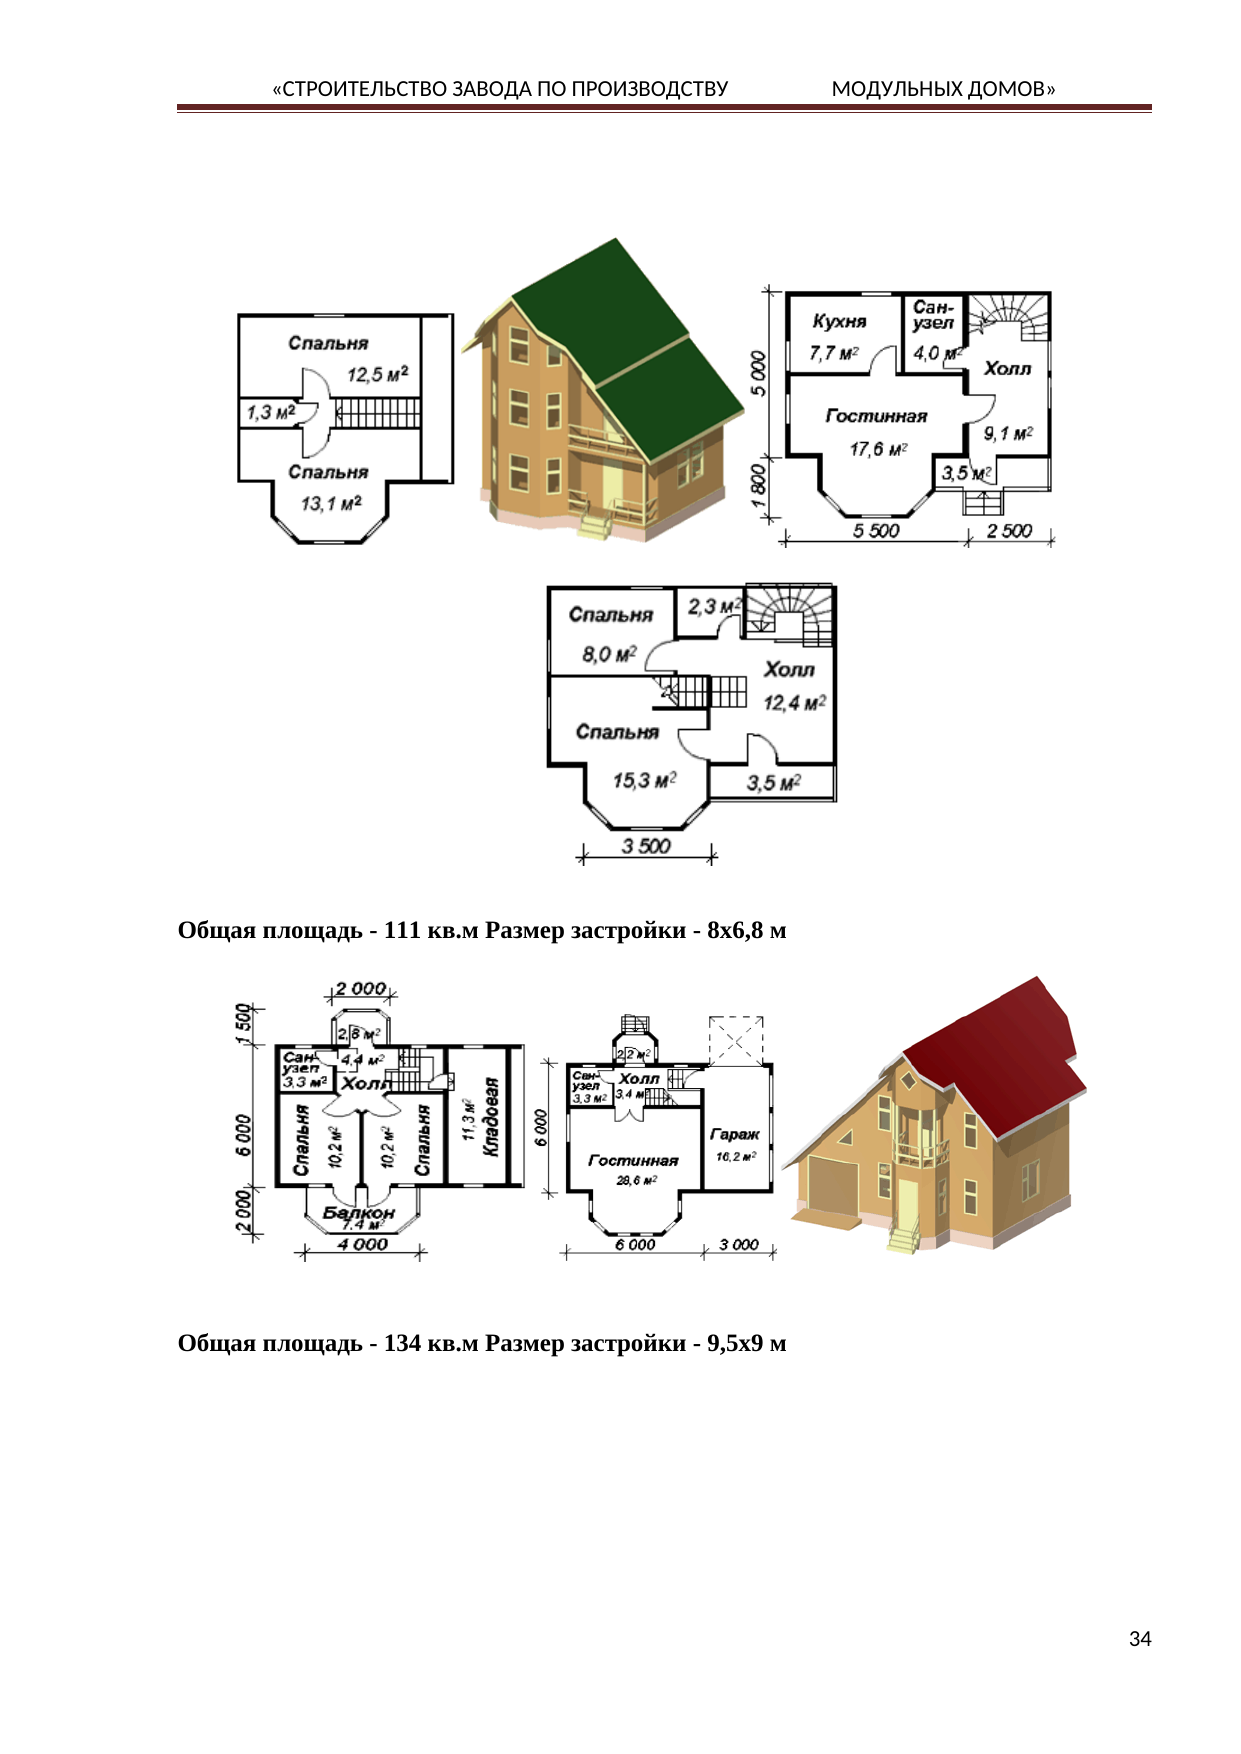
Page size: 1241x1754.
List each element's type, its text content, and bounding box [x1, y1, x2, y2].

text Общая площадь - 111 кв.м Размер застройки - 8х6,8 м [177, 915, 1152, 944]
picture [544, 580, 841, 866]
picture [233, 236, 1056, 548]
picture [233, 968, 1090, 1262]
text Общая площадь - 134 кв.м Размер застройки - 9,5х9 м [177, 1328, 1152, 1357]
